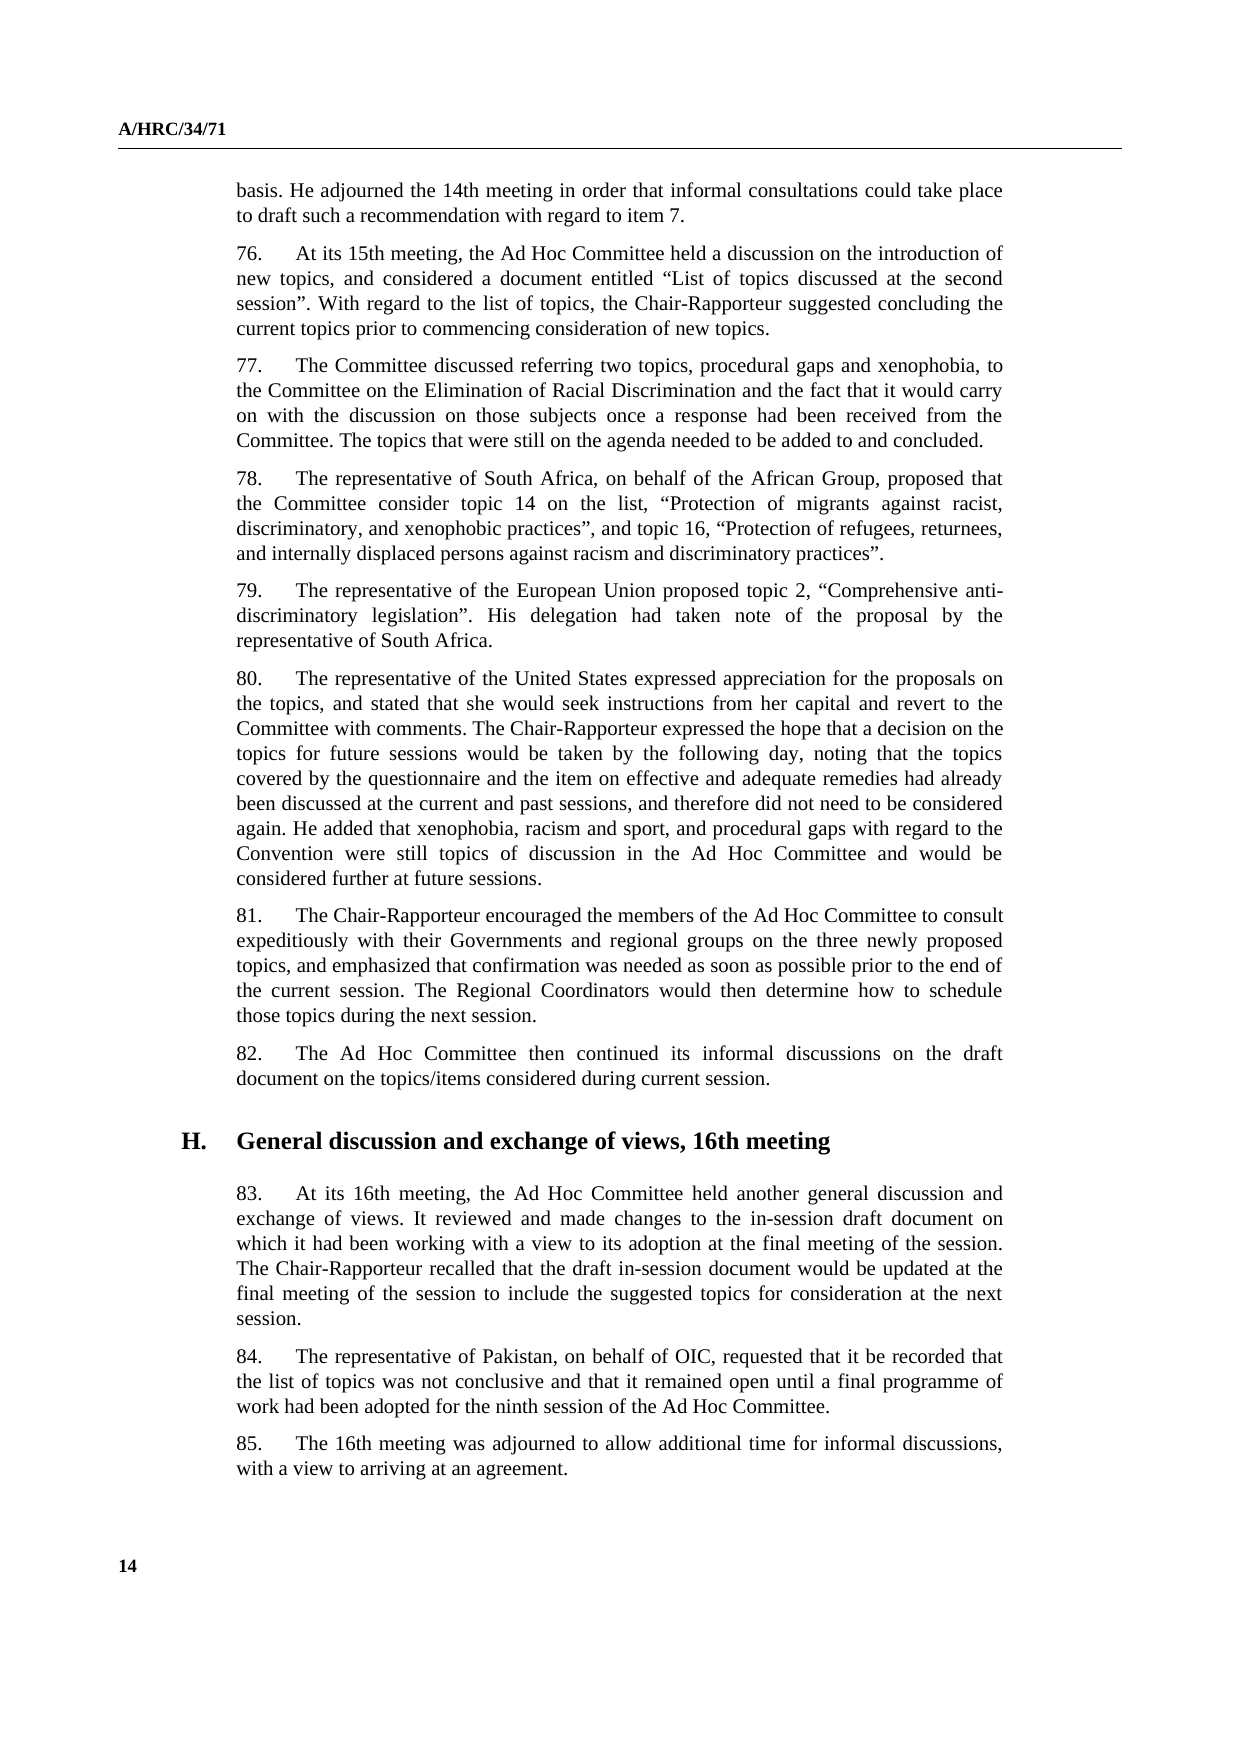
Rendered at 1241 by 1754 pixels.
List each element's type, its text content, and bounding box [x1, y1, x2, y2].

text 84. The representative of Pakistan, on behalf of OIC, requested that it be recorded that the list of topics was not conclusive and that it remained open until a final programme of work had been adopted for the ninth session of the Ad Hoc Committee. [236, 1343, 1004, 1418]
text 76. At its 15th meeting, the Ad Hoc Committee held a discussion on the introduction of new topics, and considered a document entitled “List of topics discussed at the second session”. With regard to the list of topics, the Chair-Rapporteur suggested concluding the current topics prior to commencing consideration of new topics. [236, 240, 1004, 340]
text 82. The Ad Hoc Committee then continued its informal discussions on the draft document on the topics/items considered during current session. [236, 1040, 1004, 1090]
text 81. The Chair-Rapporteur encouraged the members of the Ad Hoc Committee to consult expeditiously with their Governments and regional groups on the three newly proposed topics, and emphasized that confirmation was needed as soon as possible prior to the end of the current session. The Regional Coordinators would then determine how to schedule those topics during the next session. [236, 902, 1004, 1027]
text 85. The 16th meeting was adjourned to allow additional time for informal discussions, with a view to arriving at an agreement. [236, 1430, 1004, 1480]
text H. General discussion and exchange of views, 16th meeting [118, 1127, 1004, 1155]
text 79. The representative of the European Union proposed topic 2, “Comprehensive anti-discriminatory legislation”. His delegation had taken note of the proposal by the representative of South Africa. [236, 577, 1004, 652]
text 77. The Committee discussed referring two topics, procedural gaps and xenophobia, to the Committee on the Elimination of Racial Discrimination and the fact that it would carry on with the discussion on those subjects once a response had been received from the Committee. The topics that were still on the agenda needed to be added to and concluded. [236, 352, 1004, 452]
text 78. The representative of South Africa, on behalf of the African Group, proposed that the Committee consider topic 14 on the list, “Protection of migrants against racist, discriminatory, and xenophobic practices”, and topic 16, “Protection of refugees, returnees, and internally displaced persons against racism and discriminatory practices”. [236, 465, 1004, 565]
text 80. The representative of the United States expressed appreciation for the proposals on the topics, and stated that she would seek instructions from her capital and revert to the Committee with comments. The Chair-Rapporteur expressed the hope that a decision on the topics for future sessions would be taken by the following day, noting that the topics covered by the questionnaire and the item on effective and adequate remedies had already been discussed at the current and past sessions, and therefore did not need to be considered again. He added that xenophobia, racism and sport, and procedural gaps with regard to the Convention were still topics of discussion in the Ad Hoc Committee and would be considered further at future sessions. [236, 665, 1004, 890]
text 83. At its 16th meeting, the Ad Hoc Committee held another general discussion and exchange of views. It reviewed and made changes to the in-session draft document on which it had been working with a view to its adoption at the final meeting of the session. The Chair-Rapporteur recalled that the draft in-session document would be updated at the final meeting of the session to include the suggested topics for consideration at the next session. [236, 1180, 1004, 1330]
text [236, 177, 1004, 227]
